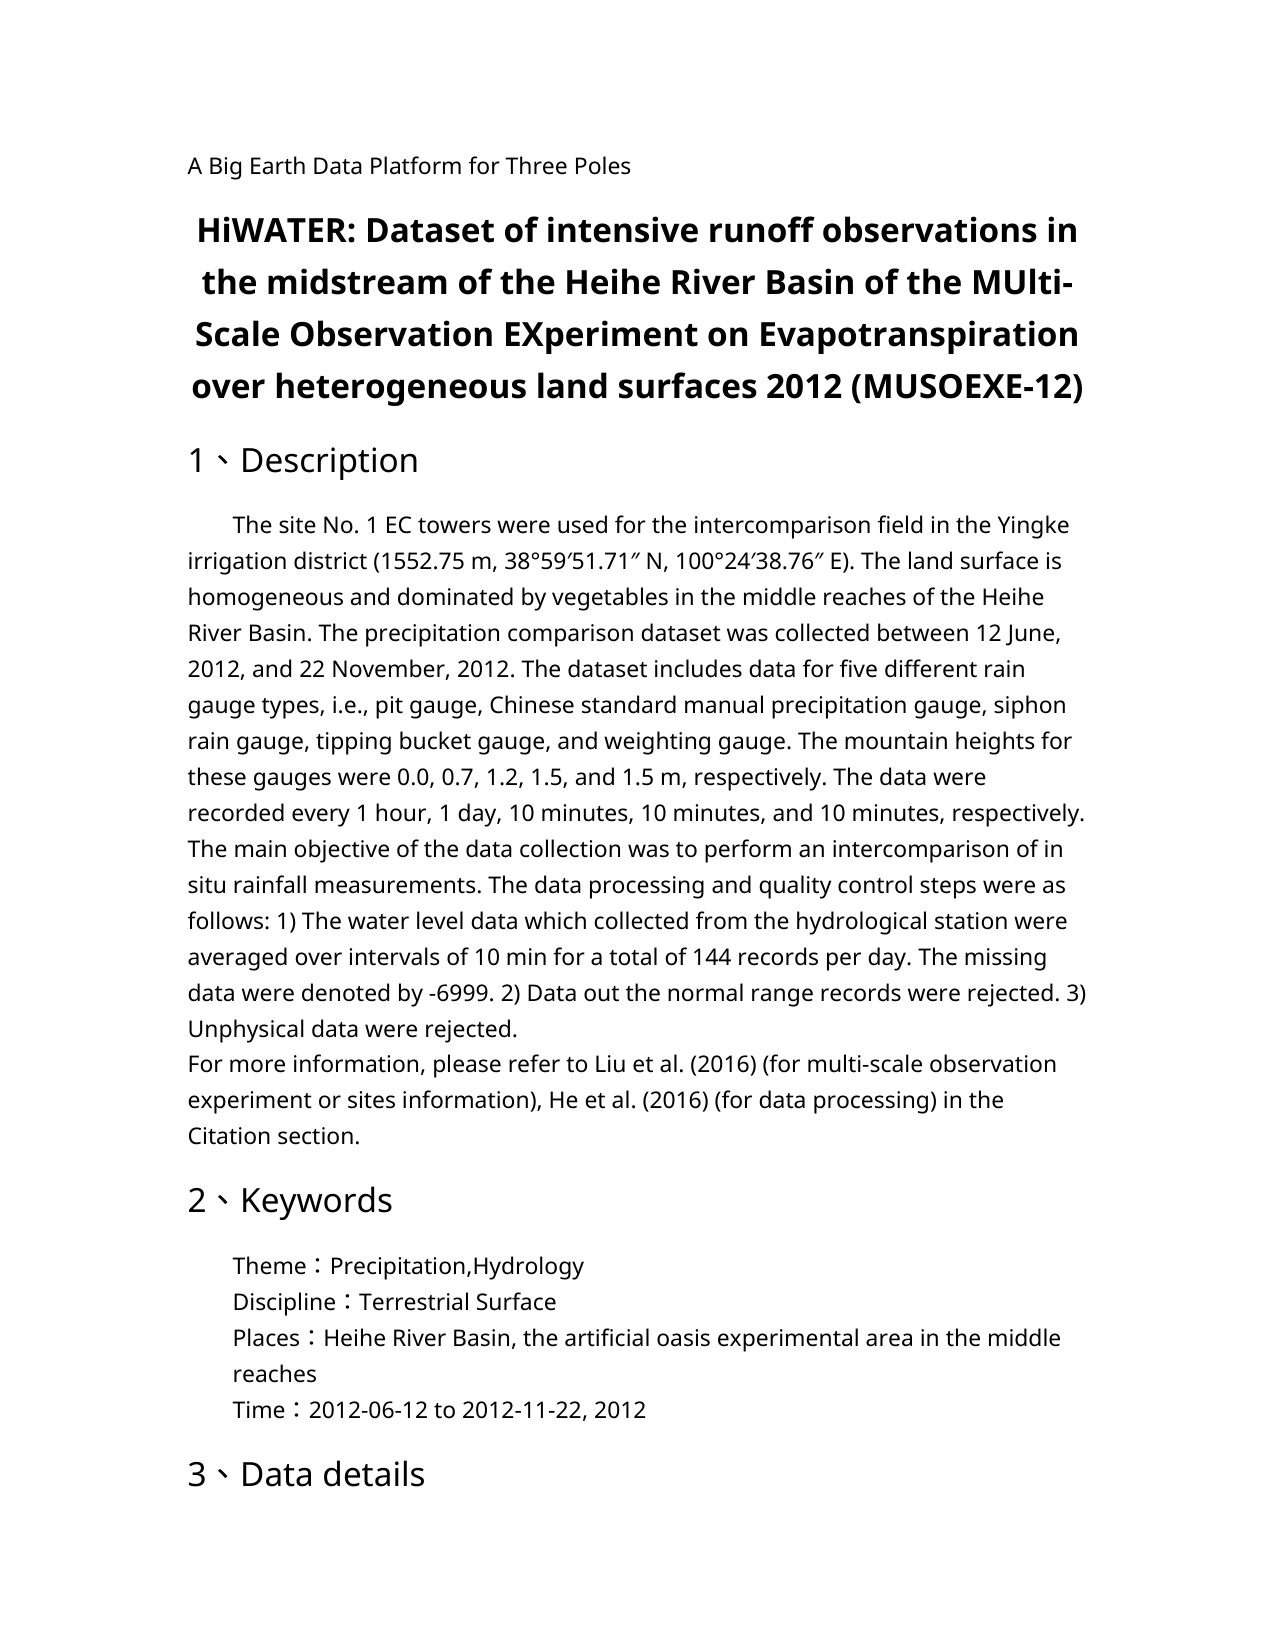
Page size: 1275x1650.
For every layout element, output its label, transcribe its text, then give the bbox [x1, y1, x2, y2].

text 1、Description [187, 436, 1087, 482]
text 3、Data details [187, 1451, 1087, 1496]
text HiWATER: Dataset of intensive runoff observations in the midstream of the Heihe River Basin of the MUlti-Scale Observation EXperiment on Evapotranspiration over heterogeneous land surfaces 2012 (MUSOEXE-12) [187, 207, 1087, 409]
text Theme：Precipitation,Hydrology Discipline：Terrestrial Surface Places：Heihe River Basin, the artificial oasis experimental area in the middle reaches Time：2012-06-12 to 2012-11-22, 2012 [232, 1250, 1087, 1425]
text A Big Earth Data Platform for Three Poles [187, 150, 1087, 181]
text 2、Keywords [187, 1177, 1087, 1222]
text The site No. 1 EC towers were used for the intercomparison field in the Yingke irrigation district (1552.75 m, 38°59′51.71″ N, 100°24′38.76″ E). The land surface is homogeneous and dominated by vegetables in the middle reaches of the Heihe River Basin. The precipitation comparison dataset was collected between 12 June, 2012, and 22 November, 2012. The dataset includes data for five different rain gauge types, i.e., pit gauge, Chinese standard manual precipitation gauge, siphon rain gauge, tipping bucket gauge, and weighting gauge. The mountain heights for these gauges were 0.0, 0.7, 1.2, 1.5, and 1.5 m, respectively. The data were recorded every 1 hour, 1 day, 10 minutes, 10 minutes, and 10 minutes, respectively. The main objective of the data collection was to perform an intercomparison of in situ rainfall measurements. The data processing and quality control steps were as follows: 1) The water level data which collected from the hydrological station were averaged over intervals of 10 min for a total of 144 records per day. The missing data were denoted by -6999. 2) Data out the normal range records were rejected. 3) Unphysical data were rejected. For more information, please refer to Liu et al. (2016) (for multi-scale observation experiment or sites information), He et al. (2016) (for data processing) in the Citation section. [187, 509, 1087, 1152]
